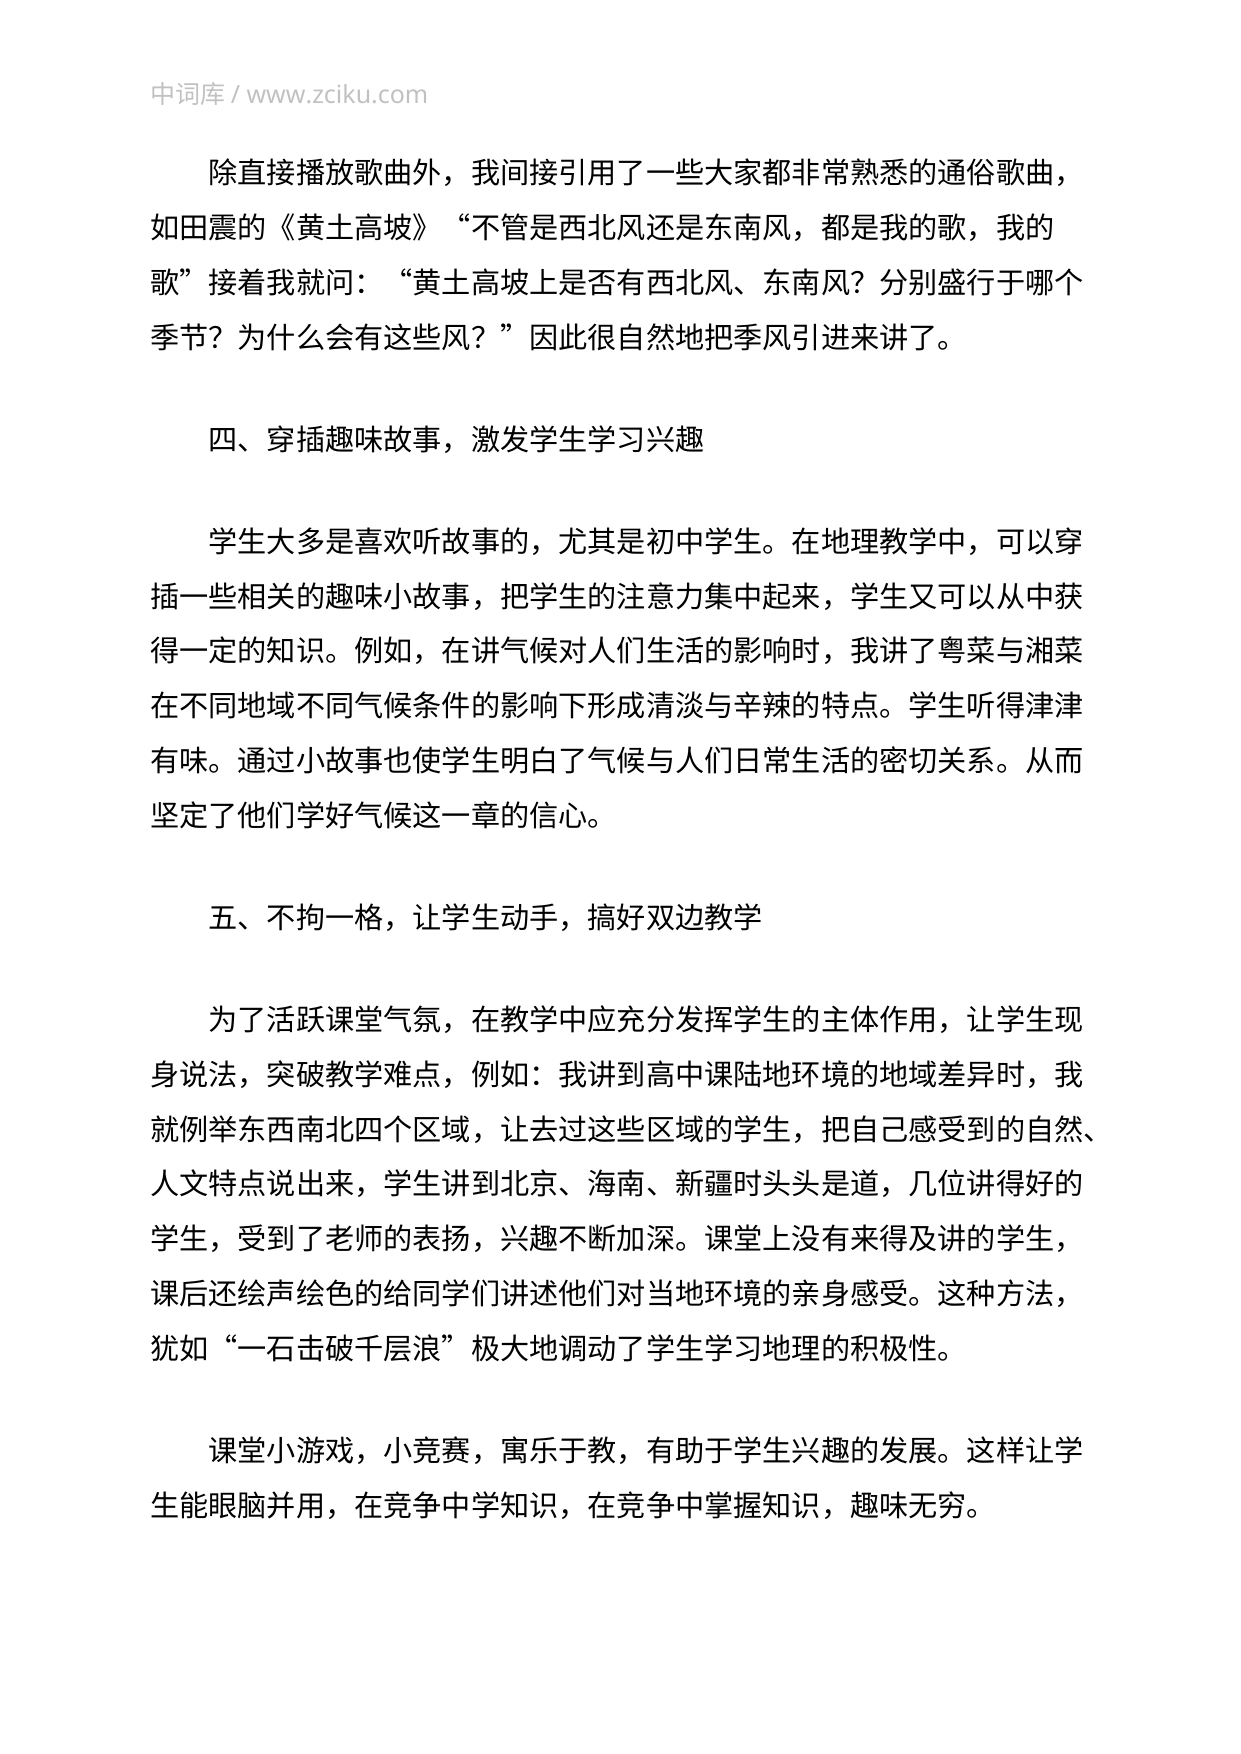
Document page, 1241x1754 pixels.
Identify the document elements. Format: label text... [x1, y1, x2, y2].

text 学生大多是喜欢听故事的，尤其是初中学生。在地理教学中，可以穿插一些相关的趣味小故事，把学生的注意力集中起来，学生又可以从中获得一定的知识。例如，在讲气候对人们生活的影响时，我讲了粤菜与湘菜在不同地域不同气候条件的影响下形成清淡与辛辣的特点。学生听得津津有味。通过小故事也使学生明白了气候与人们日常生活的密切关系。从而坚定了他们学好气候这一章的信心。 [150, 518, 1090, 835]
text 为了活跃课堂气氛，在教学中应充分发挥学生的主体作用，让学生现身说法，突破教学难点，例如：我讲到高中课陆地环境的地域差异时，我就例举东西南北四个区域，让去过这些区域的学生，把自己感受到的自然、人文特点说出来，学生讲到北京、海南、新疆时头头是道，几位讲得好的学生，受到了老师的表扬，兴趣不断加深。课堂上没有来得及讲的学生，课后还绘声绘色的给同学们讲述他们对当地环境的亲身感受。这种方法，犹如“一石击破千层浪”极大地调动了学生学习地理的积极性。 [150, 996, 1090, 1368]
text 四、穿插趣味故事，激发学生学习兴趣 [150, 416, 1090, 459]
text 五、不拘一格，让学生动手，搞好双边教学 [150, 894, 1090, 937]
text 课堂小游戏，小竞赛，寓乐于教，有助于学生兴趣的发展。这样让学生能眼脑并用，在竞争中学知识，在竞争中掌握知识，趣味无穷。 [150, 1427, 1090, 1524]
text 除直接播放歌曲外，我间接引用了一些大家都非常熟悉的通俗歌曲，如田震的《黄土高坡》“不管是西北风还是东南风，都是我的歌，我的歌”接着我就问：“黄土高坡上是否有西北风、东南风？分别盛行于哪个季节？为什么会有这些风？”因此很自然地把季风引进来讲了。 [150, 150, 1090, 357]
